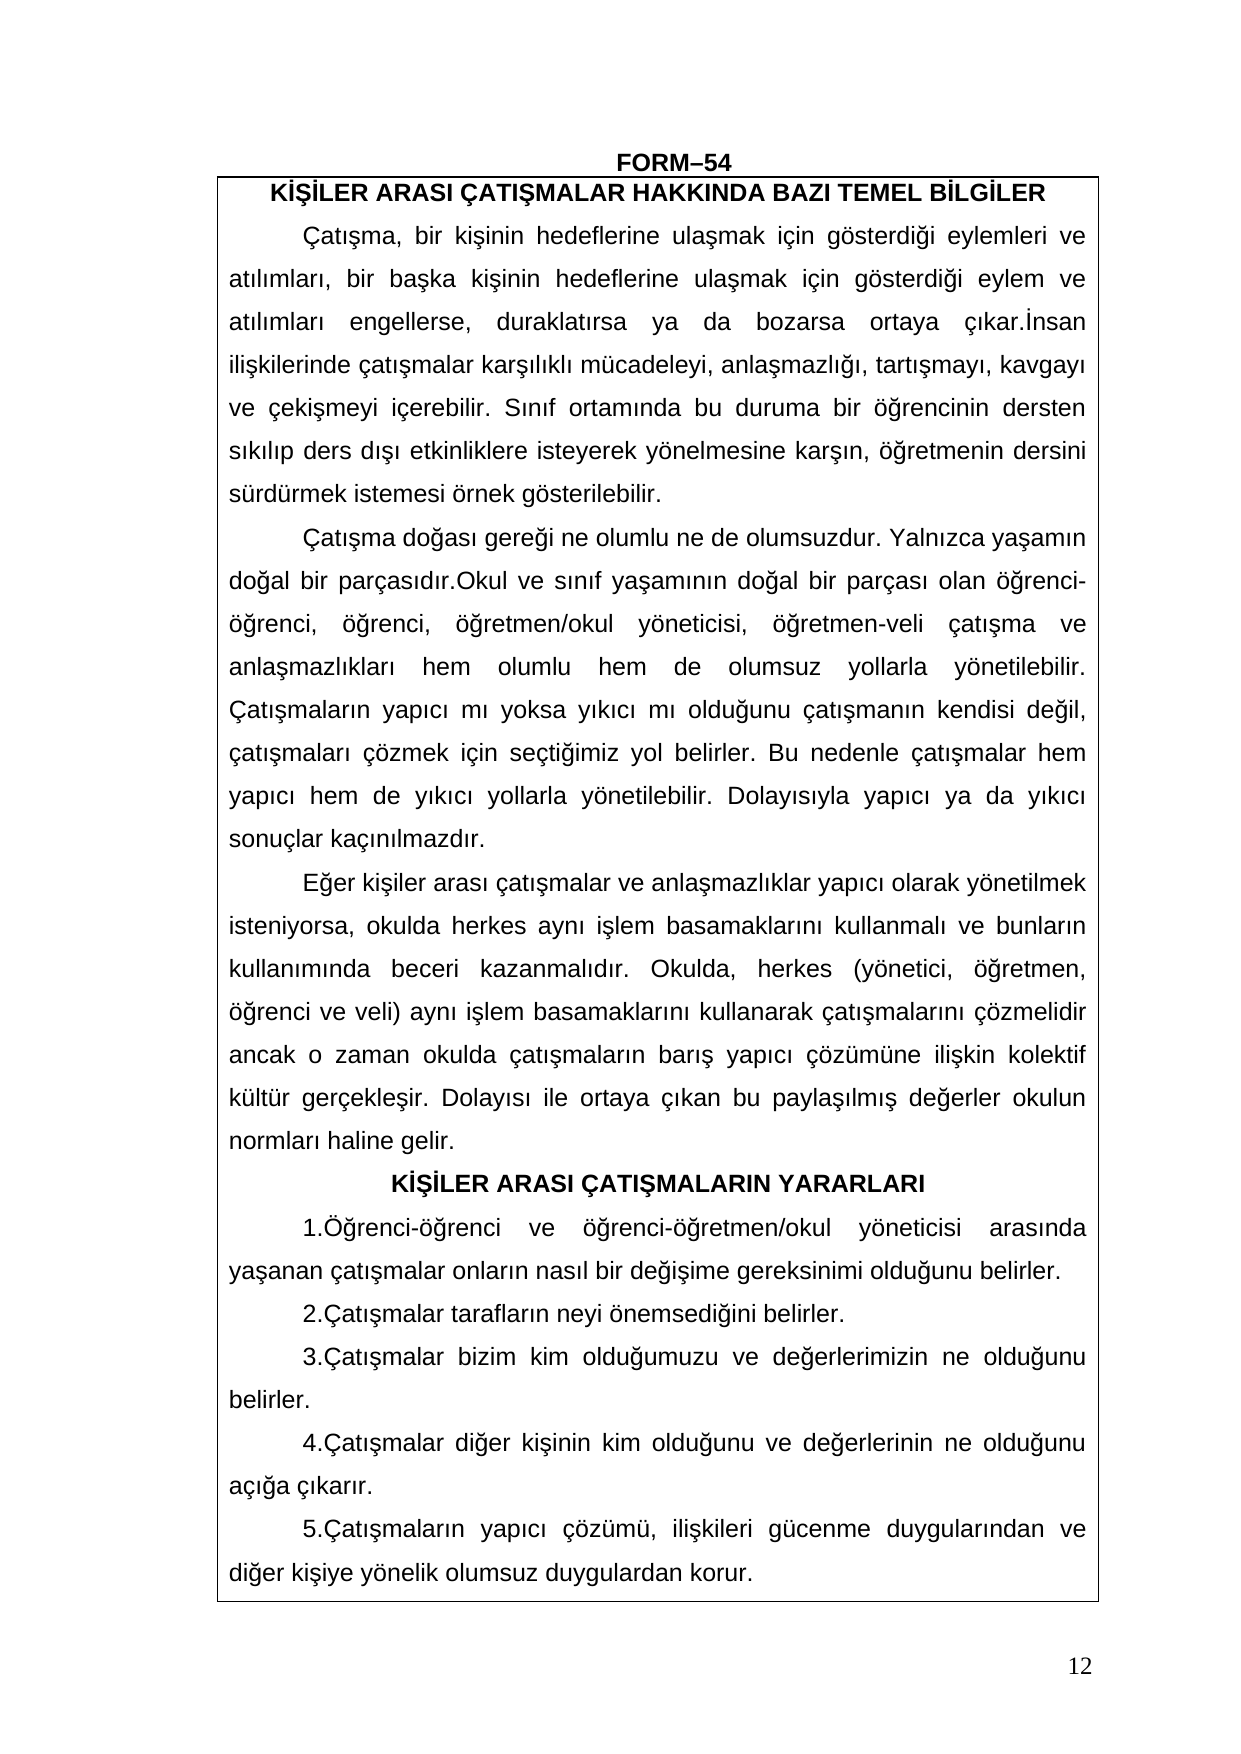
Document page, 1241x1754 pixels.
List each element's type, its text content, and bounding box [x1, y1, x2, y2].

text FORM–54 [255, 148, 1092, 176]
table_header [218, 178, 1098, 1601]
